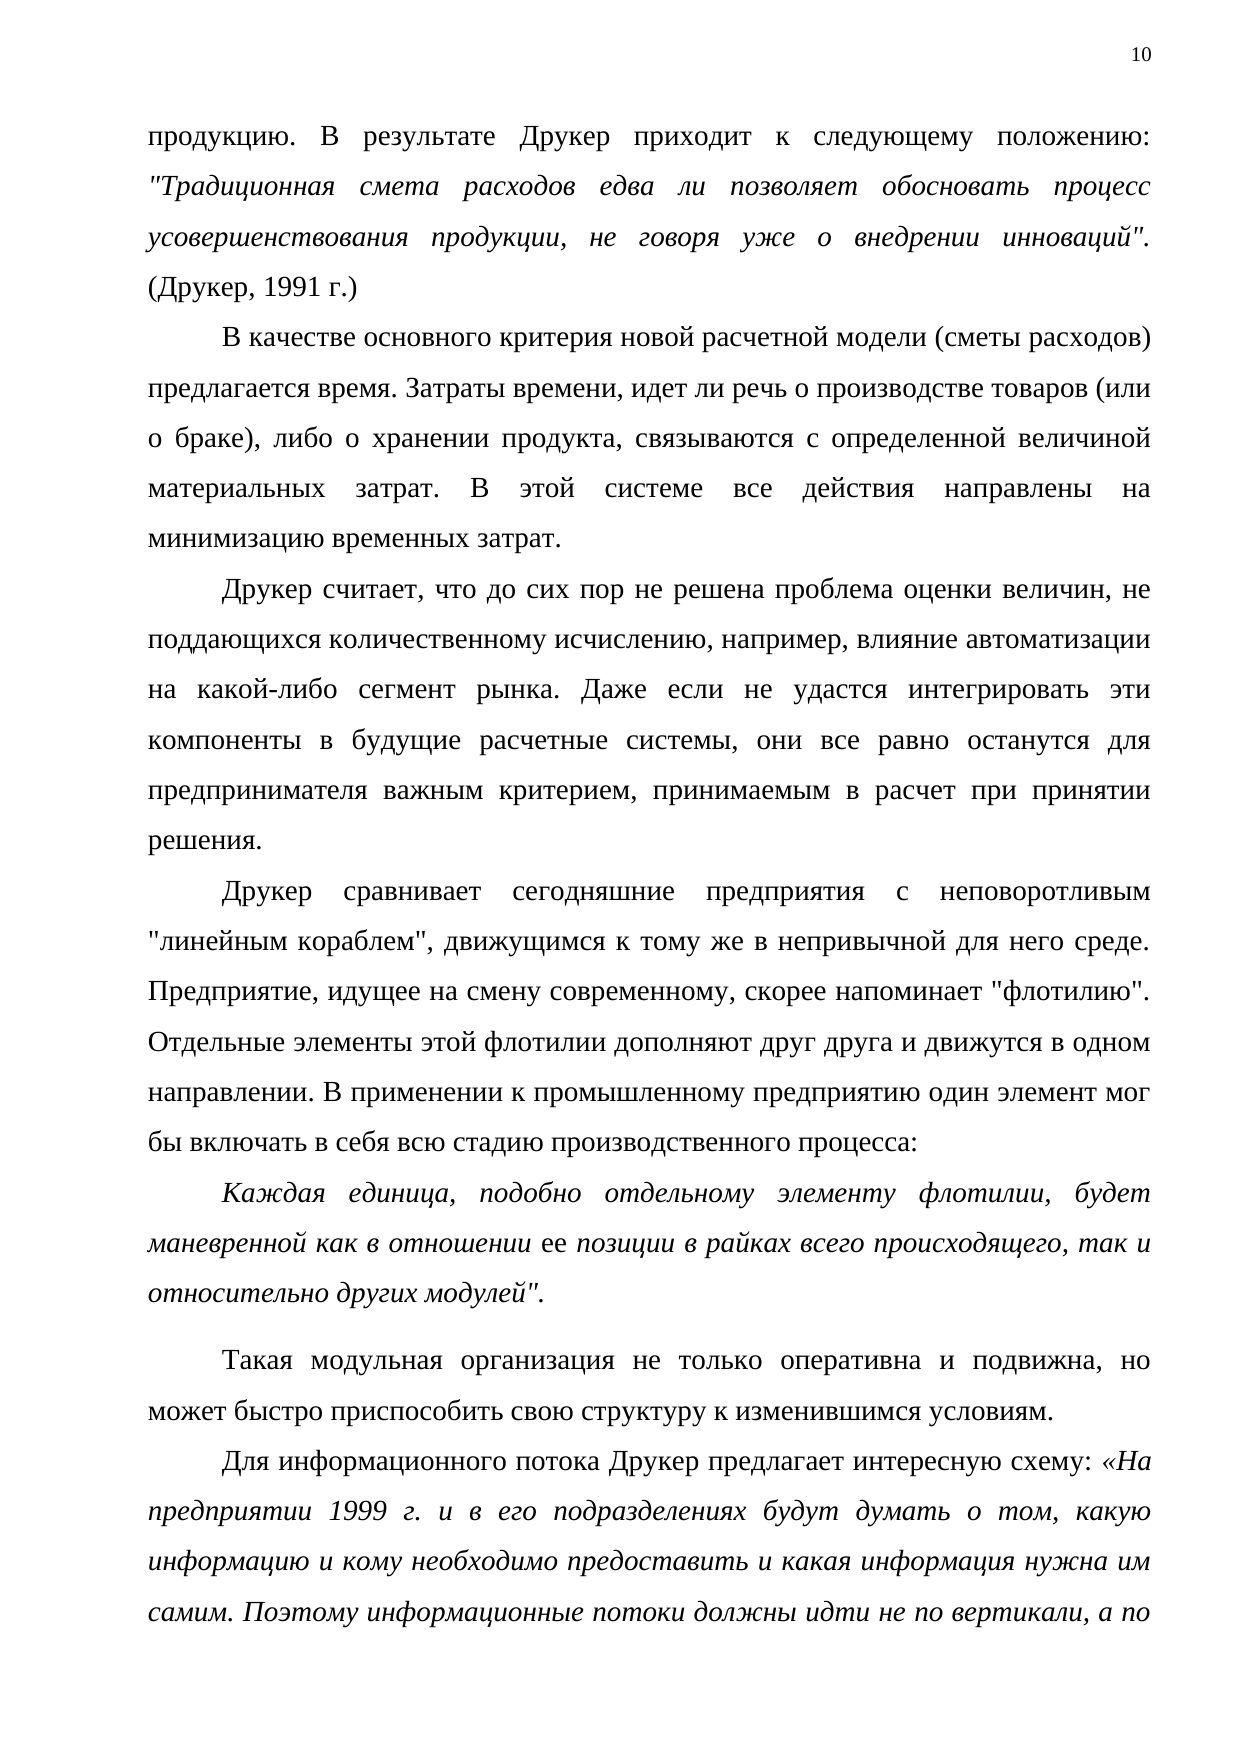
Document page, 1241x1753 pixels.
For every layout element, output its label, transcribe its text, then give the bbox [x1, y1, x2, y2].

text Друкер считает, что до сих пор не решена проблема оценки величин, не поддающихся количественному исчислению, например, влияние автоматизации на какой-либо сегмент рынка. Даже если не удастся интегрировать эти компоненты в будущие расчетные системы, они все равно останутся для предпринимателя важным критерием, принимаемым в расчет при принятии решения. [148, 571, 1152, 856]
text Такая модульная организация не только оперативна и подвижна, но может быстро приспособить свою структуру к изменившимся условиям. [148, 1342, 1152, 1426]
text Друкер сравнивает сегодняшние предприятия с неповоротливым "линейным кораблем", движущимся к тому же в непривычной для него среде. Предприятие, идущее на смену современному, скорее напоминает "флотилию". Отдельные элементы этой флотилии дополняют друг друга и движутся в одном направлении. В применении к промышленному предприятию один элемент мог бы включать в себя всю стадию производственного процесса: [148, 873, 1152, 1158]
text Каждая единица, подобно отдельному элементу флотилии, будет маневренной как в отношении ее позиции в райках всего происходящего, так и относительно других модулей". [148, 1175, 1152, 1309]
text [148, 118, 1152, 303]
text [148, 1443, 1152, 1627]
text В качестве основного критерия новой расчетной модели (сметы расходов) предлагается время. Затраты времени, идет ли речь о производстве товаров (или о браке), либо о хранении продукта, связываются с определенной величиной материальных затрат. В этой системе все действия направлены на минимизацию временных затрат. [148, 319, 1152, 554]
